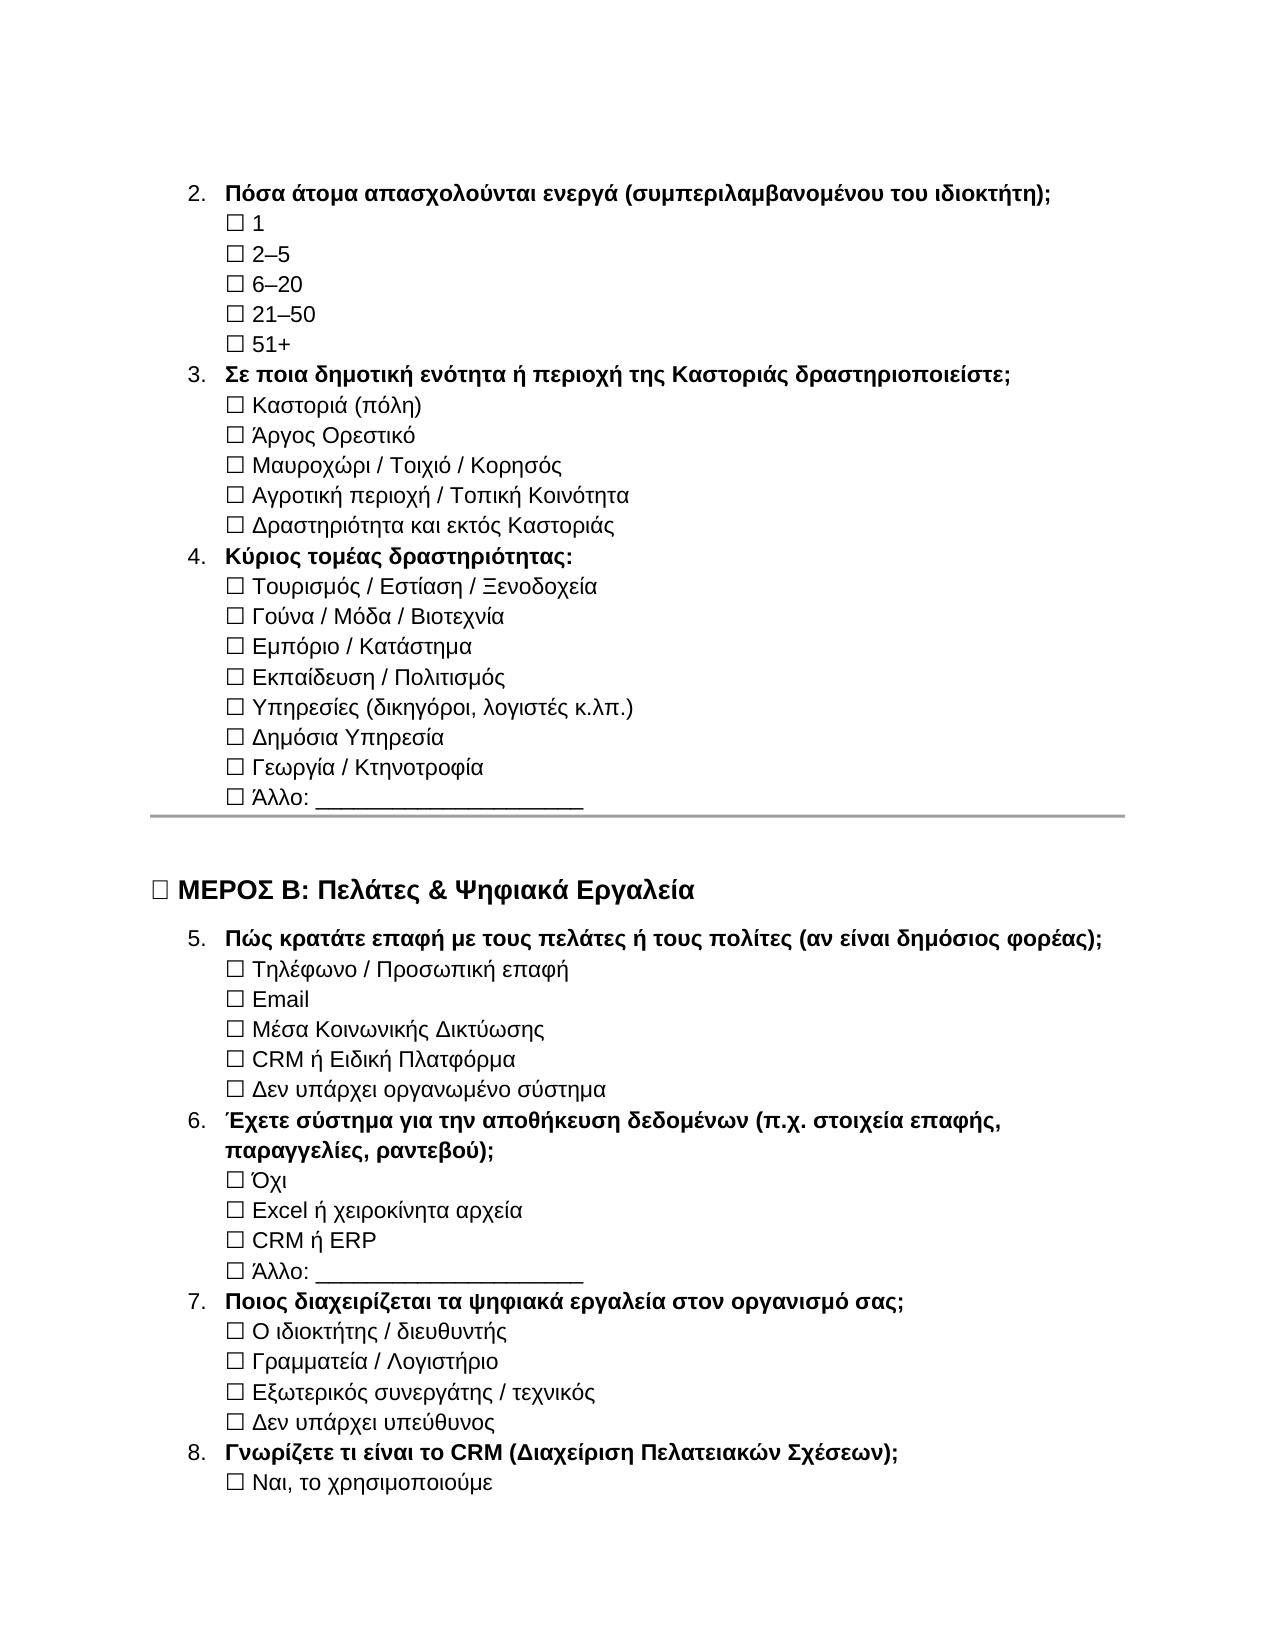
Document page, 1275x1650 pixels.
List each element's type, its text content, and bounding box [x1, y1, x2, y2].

list Έχετε σύστημα για την αποθήκευση δεδομένων (π.χ. στοιχεία επαφής, παραγγελίες, ραντεβού); ☐ Όχι ☐ Excel ή χειροκίνητα αρχεία ☐ CRM ή ERP ☐ Άλλο: _____________________ [187, 1107, 1125, 1284]
list Ποιος διαχειρίζεται τα ψηφιακά εργαλεία στον οργανισμό σας; ☐ Ο ιδιοκτήτης / διευθυντής ☐ Γραμματεία / Λογιστήριο ☐ Εξωτερικός συνεργάτης / τεχνικός ☐ Δεν υπάρχει υπεύθυνος [187, 1288, 1125, 1435]
list Πώς κρατάτε επαφή με τους πελάτες ή τους πολίτες (αν είναι δημόσιος φορέας); ☐ Τηλέφωνο / Προσωπική επαφή ☐ Email ☐ Μέσα Κοινωνικής Δικτύωσης ☐ CRM ή Ειδική Πλατφόρμα ☐ Δεν υπάρχει οργανωμένο σύστημα [187, 925, 1125, 1103]
list Πόσα άτομα απασχολούνται ενεργά (συμπεριλαμβανομένου του ιδιοκτήτη); ☐ 1 ☐ 2–5 ☐ 6–20 ☐ 21–50 ☐ 51+ [187, 180, 1125, 358]
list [187, 1439, 1125, 1496]
list Σε ποια δημοτική ενότητα ή περιοχή της Καστοριάς δραστηριοποιείστε; ☐ Καστοριά (πόλη) ☐ Άργος Ορεστικό ☐ Μαυροχώρι / Τοιχιό / Κορησός ☐ Αγροτική περιοχή / Τοπική Κοινότητα ☐ Δραστηριότητα και εκτός Καστοριάς [187, 361, 1125, 539]
subtitle 🔹 ΜΕΡΟΣ Β: Πελάτες & Ψηφιακά Εργαλεία [150, 874, 1125, 905]
list Κύριος τομέας δραστηριότητας: ☐ Τουρισμός / Εστίαση / Ξενοδοχεία ☐ Γούνα / Μόδα / Βιοτεχνία ☐ Εμπόριο / Κατάστημα ☐ Εκπαίδευση / Πολιτισμός ☐ Υπηρεσίες (δικηγόροι, λογιστές κ.λπ.) ☐ Δημόσια Υπηρεσία ☐ Γεωργία / Κτηνοτροφία ☐ Άλλο: _____________________ [187, 543, 1125, 811]
